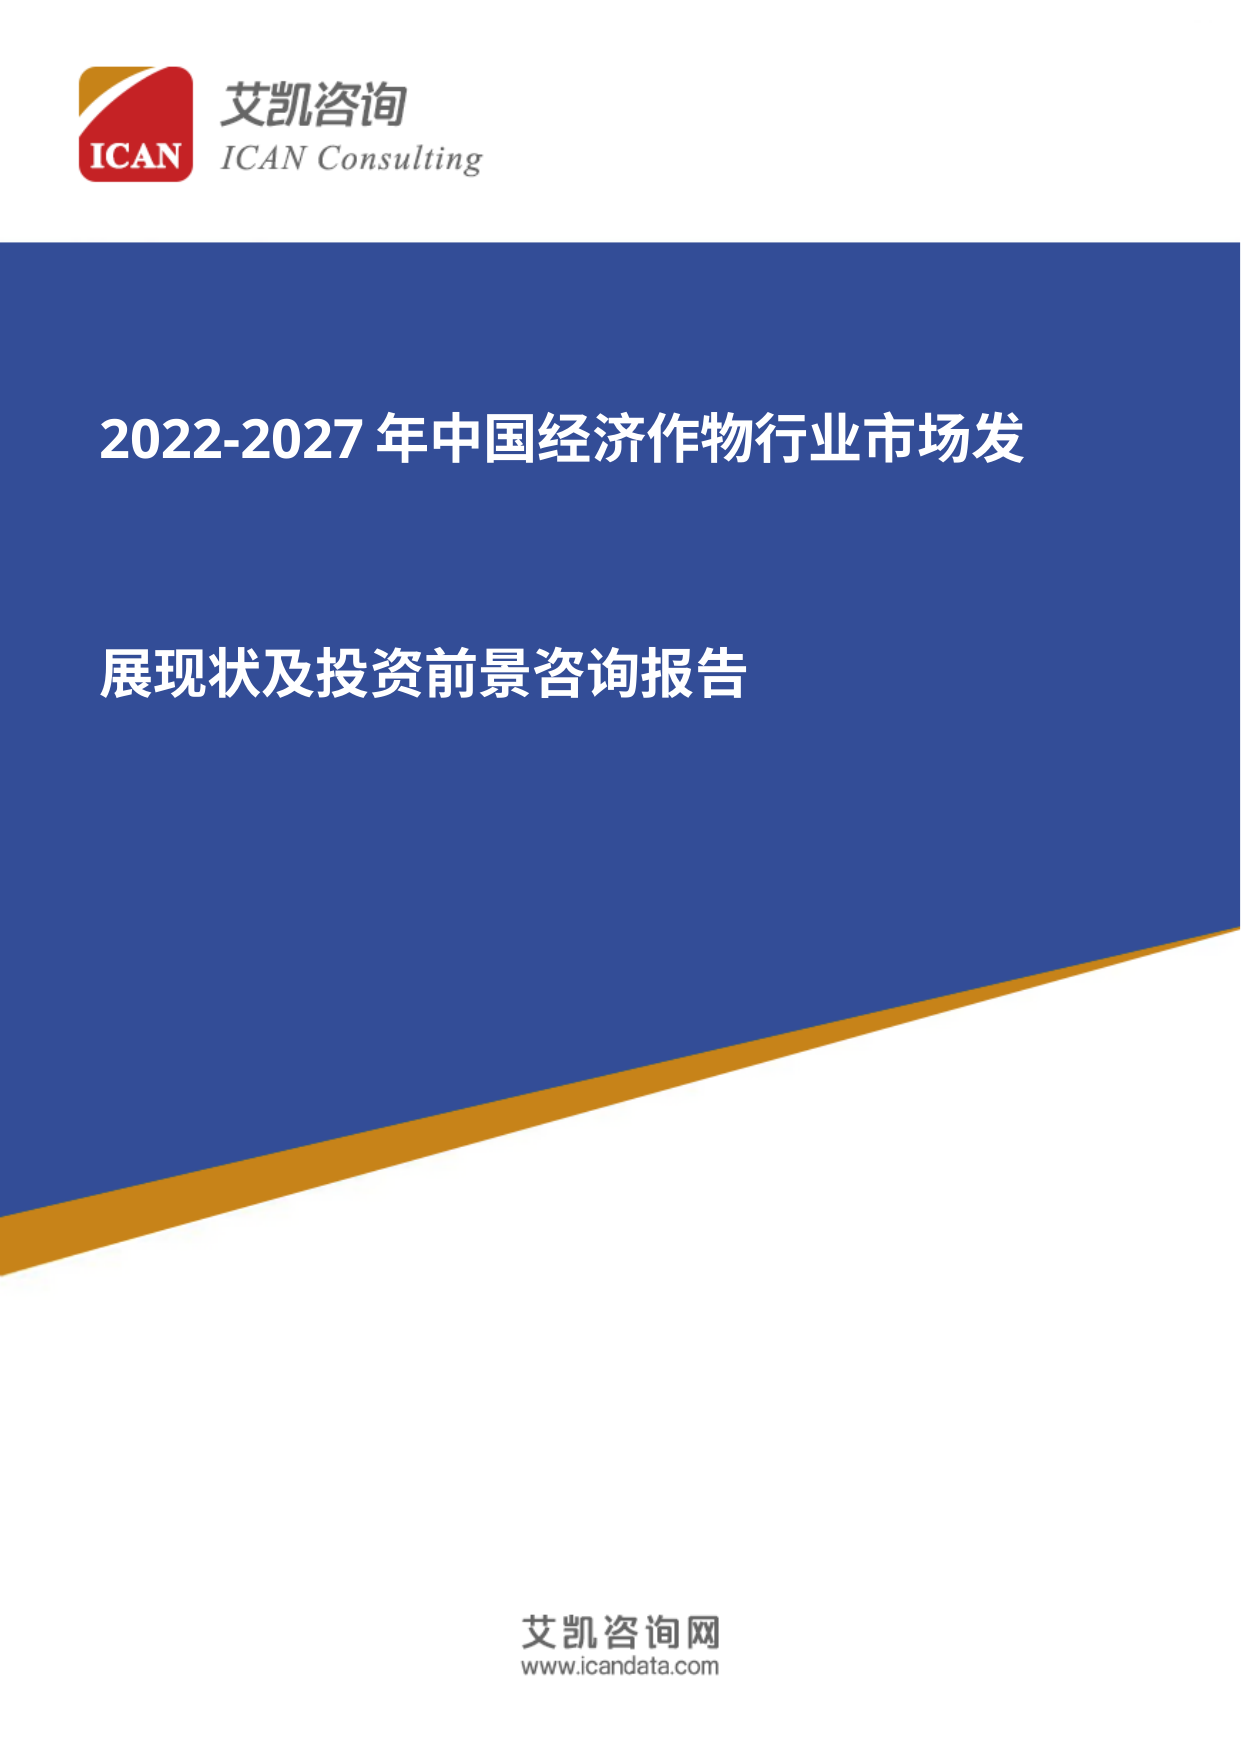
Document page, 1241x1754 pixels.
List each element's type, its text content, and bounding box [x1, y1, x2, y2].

subtitle 2022-2027年中国经济作物行业市场发展现状及投资前景咨询报告 [99, 386, 1053, 718]
picture [0, 5, 1241, 1754]
